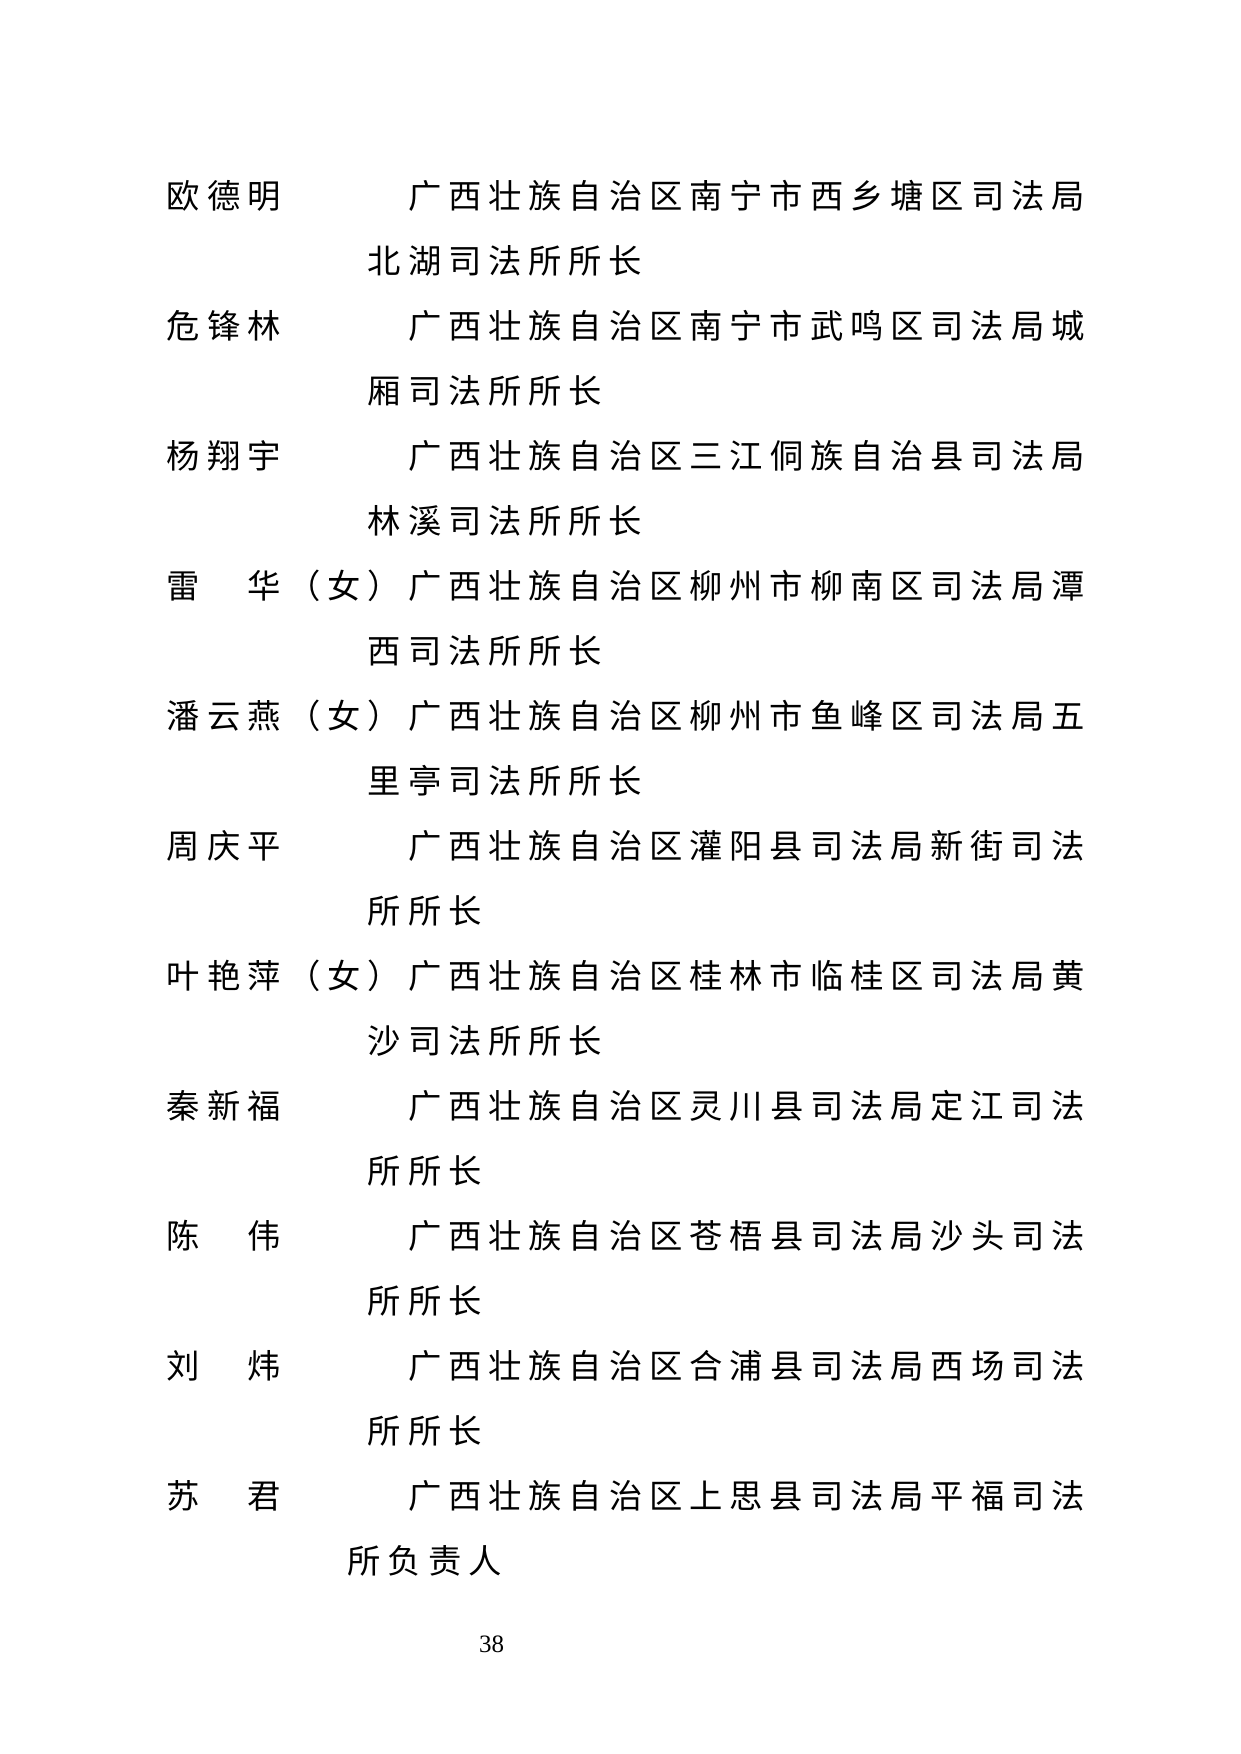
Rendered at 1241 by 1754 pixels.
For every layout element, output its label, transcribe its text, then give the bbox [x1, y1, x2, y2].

text 危锋林 广西壮族自治区南宁市武鸣区司法局城厢司法所所长 [166, 292, 1091, 422]
text 潘云燕（女）广西壮族自治区柳州市鱼峰区司法局五里亭司法所所长 [167, 682, 1091, 812]
text 陈 伟 广西壮族自治区苍梧县司法局沙头司法所所长 [166, 1202, 1091, 1332]
text 叶艳萍（女）广西壮族自治区桂林市临桂区司法局黄沙司法所所长 [166, 942, 1091, 1072]
text 苏 君 广西壮族自治区上思县司法局平福司法所负责人 [167, 1462, 1091, 1592]
text 杨翔宇 广西壮族自治区三江侗族自治县司法局林溪司法所所长 [167, 422, 1091, 552]
text 欧德明 广西壮族自治区南宁市西乡塘区司法局北湖司法所所长 [166, 162, 1091, 292]
text 秦新福 广西壮族自治区灵川县司法局定江司法所所长 [166, 1072, 1091, 1202]
text 雷 华（女）广西壮族自治区柳州市柳南区司法局潭西司法所所长 [166, 552, 1091, 682]
text 刘 炜 广西壮族自治区合浦县司法局西场司法所所长 [166, 1332, 1091, 1462]
text 周庆平 广西壮族自治区灌阳县司法局新街司法所所长 [166, 812, 1091, 942]
